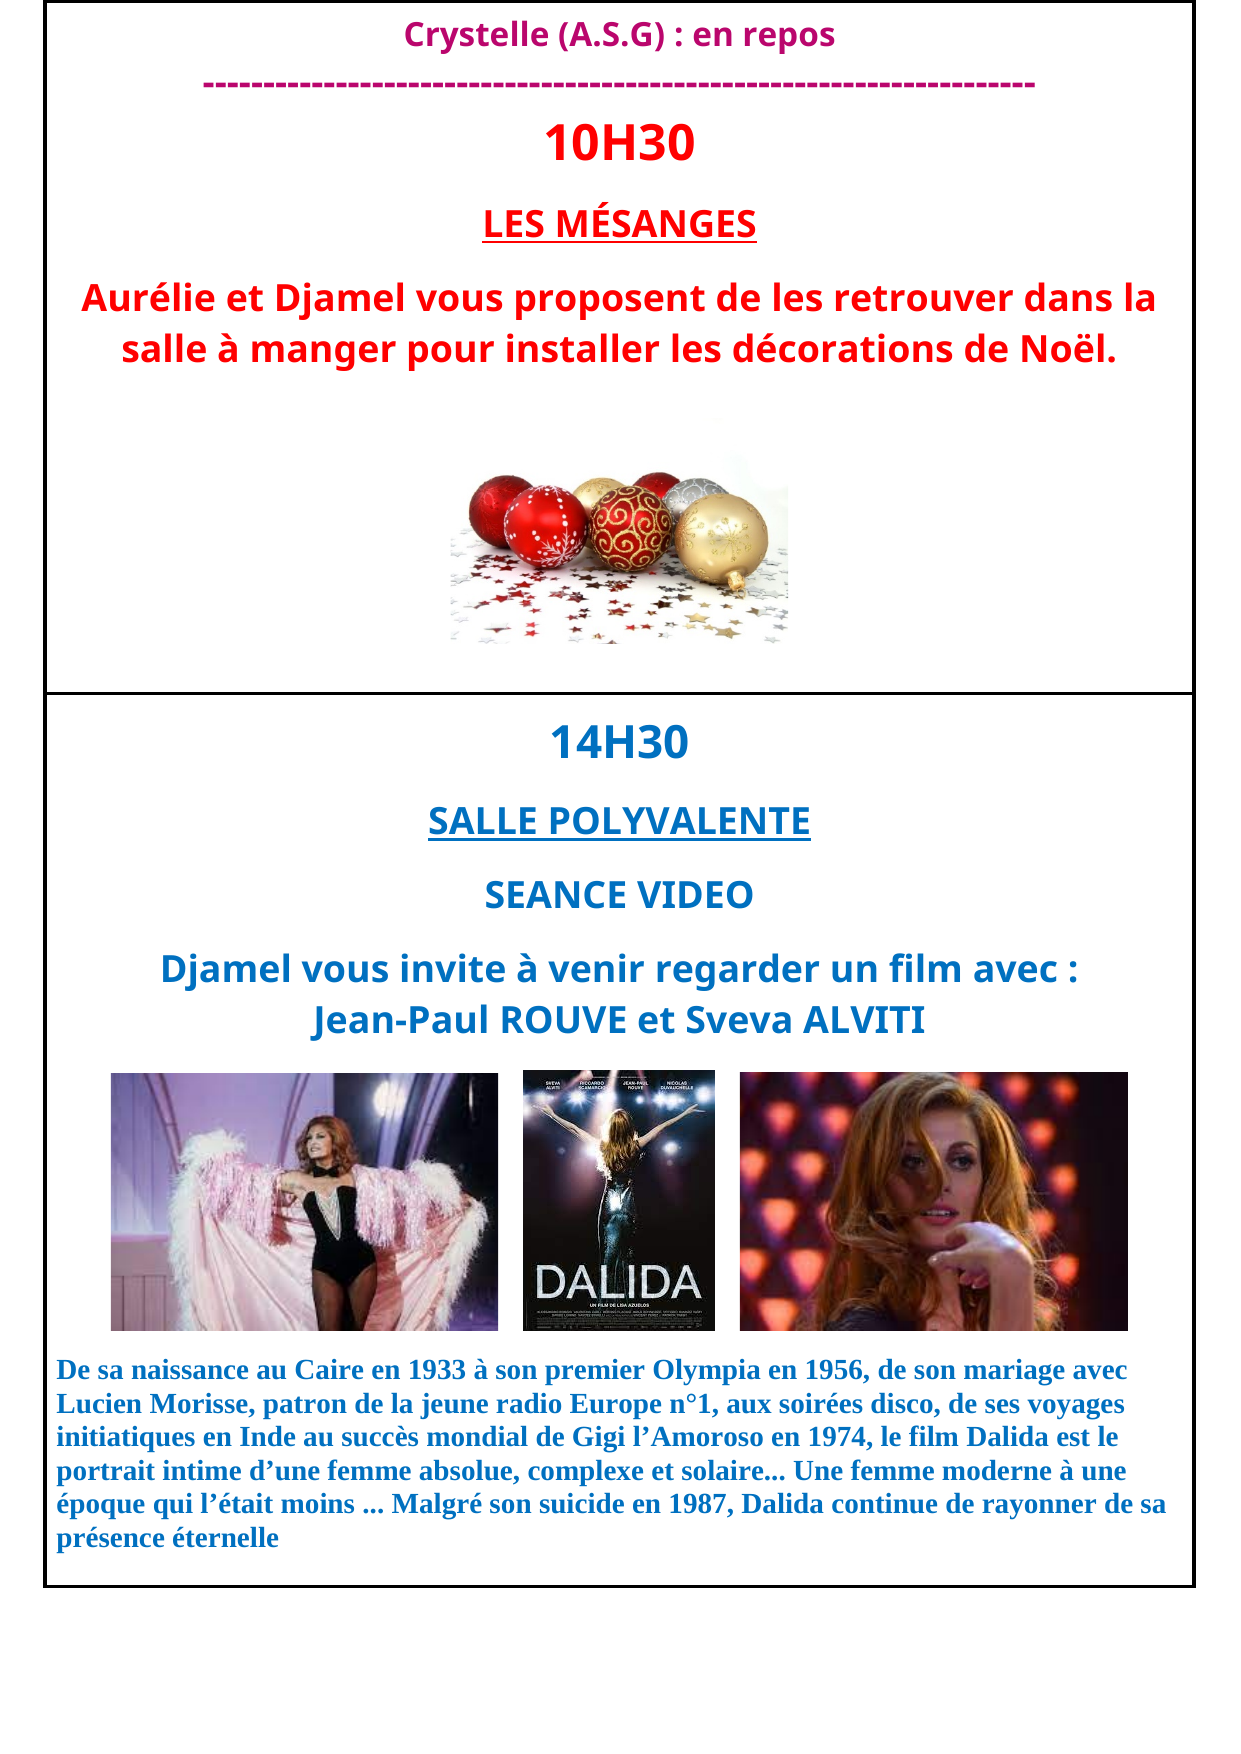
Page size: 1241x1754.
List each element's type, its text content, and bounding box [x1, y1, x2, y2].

table_cell 14H30 SALLE POLYVALENTE SEANCE VIDEO Djamel vous invite à venir regarder un film avec : Jean-Paul ROUVE et Sveva ALVITI De sa naissance au Caire en 1933 à son premier Olympia en 1956, de son mariage avec Lucien Morisse, patron de la jeune radio Europe n°1, aux soirées disco, de ses voyages initiatiques en Inde au succès mondial de Gigi l’Amoroso en 1974, le film Dalida est le portrait intime d’une femme absolue, complexe et solaire... Une femme moderne à une époque qui l’était moins ... Malgré son suicide en 1987, Dalida continue de rayonner de sa présence éternelle [47, 695, 1192, 1585]
picture [110, 1073, 499, 1331]
picture [450, 418, 789, 644]
table_header Crystelle (A.S.G) : en repos --------------------------------------------------------------------- 10H30 LES MÉSANGES Aurélie et Djamel vous proposent de les retrouver dans la salle à manger pour installer les décorations de Noël. [47, 3, 1192, 692]
picture [739, 1072, 1128, 1331]
picture [523, 1070, 715, 1331]
